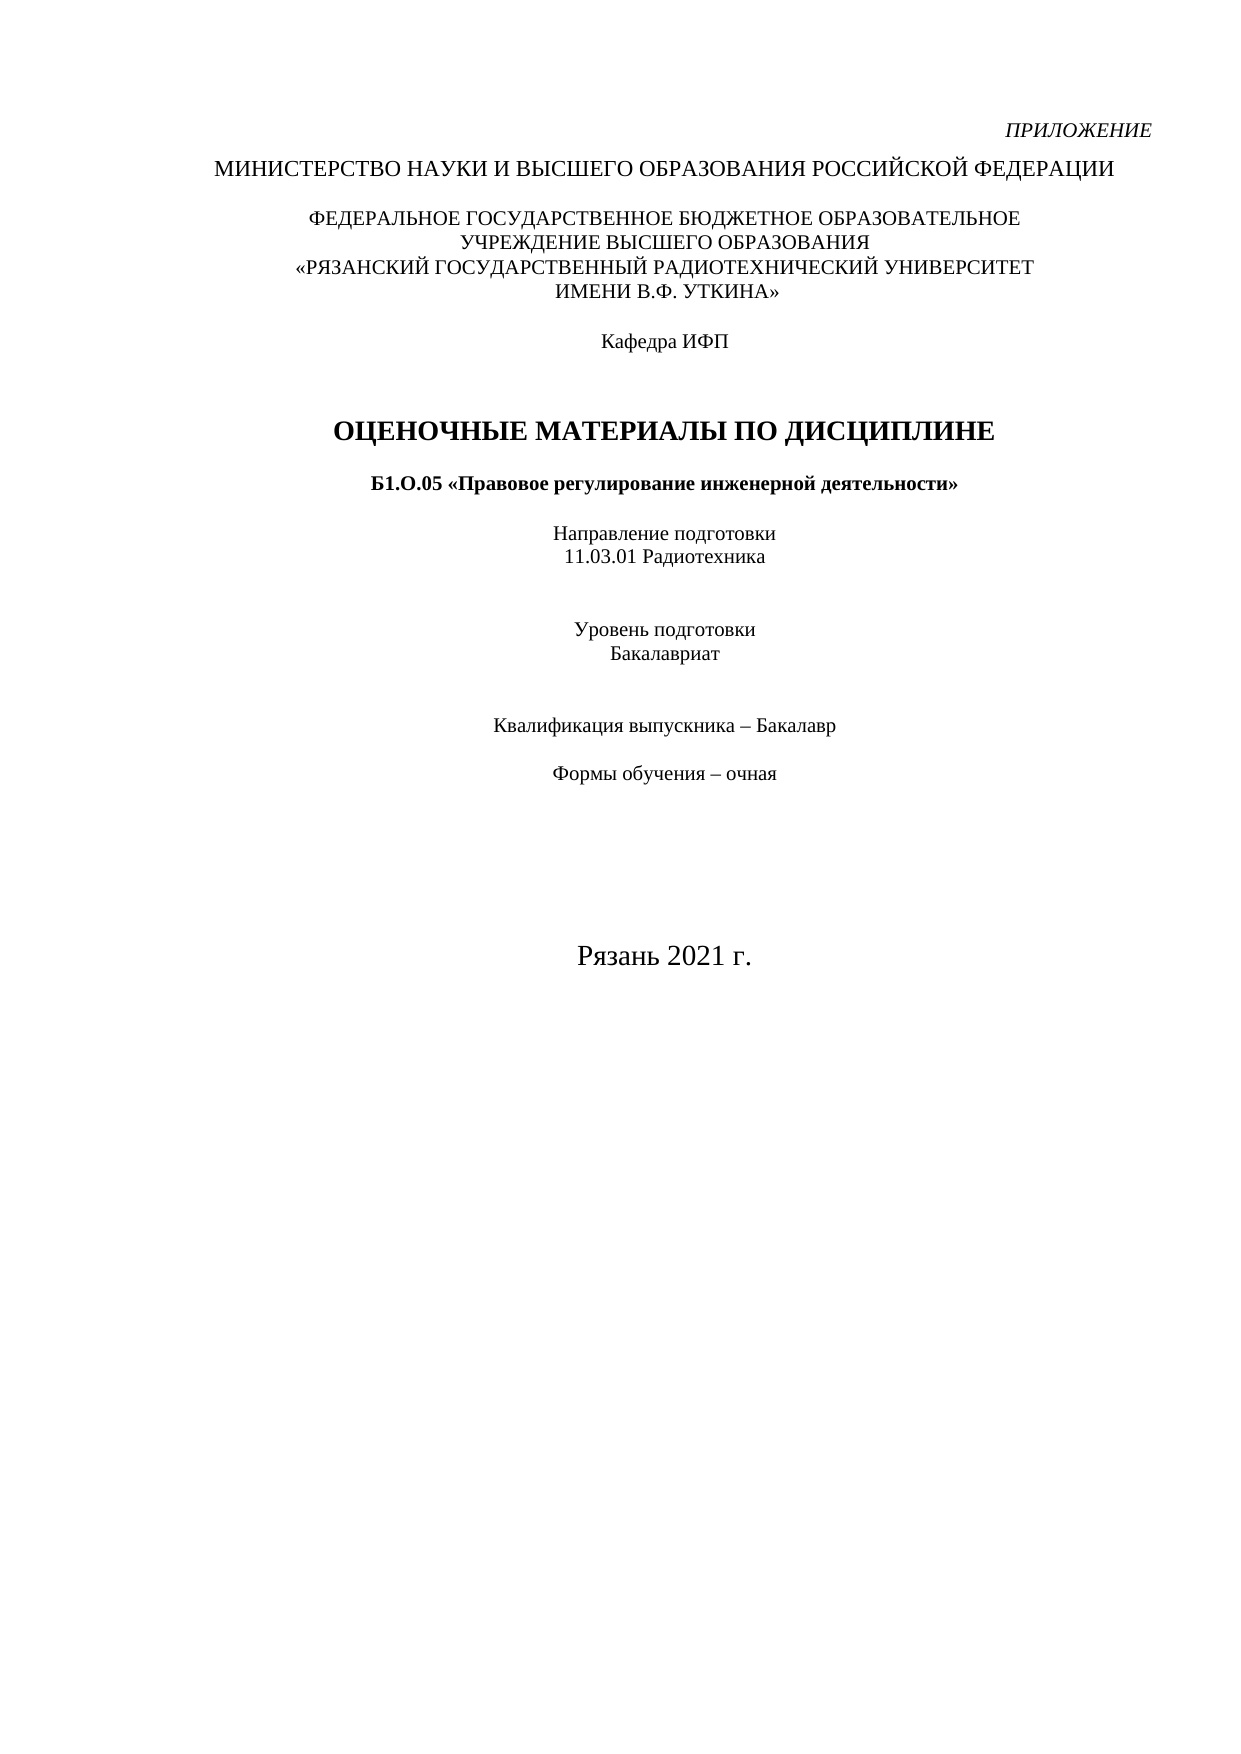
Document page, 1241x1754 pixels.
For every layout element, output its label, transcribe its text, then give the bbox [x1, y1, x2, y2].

text «РЯЗАНСКИЙ ГОСУДАРСТВЕННЫЙ РАДИОТЕХНИЧЕСКИЙ УНИВЕРСИТЕТ [178, 255, 1152, 279]
text ПРИЛОЖЕНИЕ [177, 118, 1152, 142]
text МИНИСТЕРСТВО НАУКИ И ВЫСШЕГО ОБРАЗОВАНИЯ РОССИЙСКОЙ ФЕДЕРАЦИИ [177, 155, 1152, 181]
text ФЕДЕРАЛЬНОЕ ГОСУДАРСТВЕННОЕ БЮДЖЕТНОЕ ОБРАЗОВАТЕЛЬНОЕ [178, 206, 1152, 230]
text Кафедра ИФП [178, 328, 1152, 353]
text ОЦЕНОЧНЫЕ МАТЕРИАЛЫ ПО ДИСЦИПЛИНЕ [177, 414, 1152, 447]
text Бакалавриат [178, 641, 1152, 665]
text ИМЕНИ В.Ф. УТКИНА» [178, 279, 1152, 303]
text Формы обучения – очная [178, 761, 1152, 785]
text Б1.О.05 «Правовое регулирование инженерной деятельности» [178, 471, 1152, 495]
text Квалификация выпускника – Бакалавр [178, 713, 1152, 737]
text Направление подготовки [177, 520, 1152, 544]
text Уровень подготовки [178, 617, 1152, 641]
text Рязань 2021 г. [177, 938, 1152, 972]
text УЧРЕЖДЕНИЕ ВЫСШЕГО ОБРАЗОВАНИЯ [178, 230, 1152, 254]
text 11.03.01 Радиотехника [178, 544, 1152, 568]
